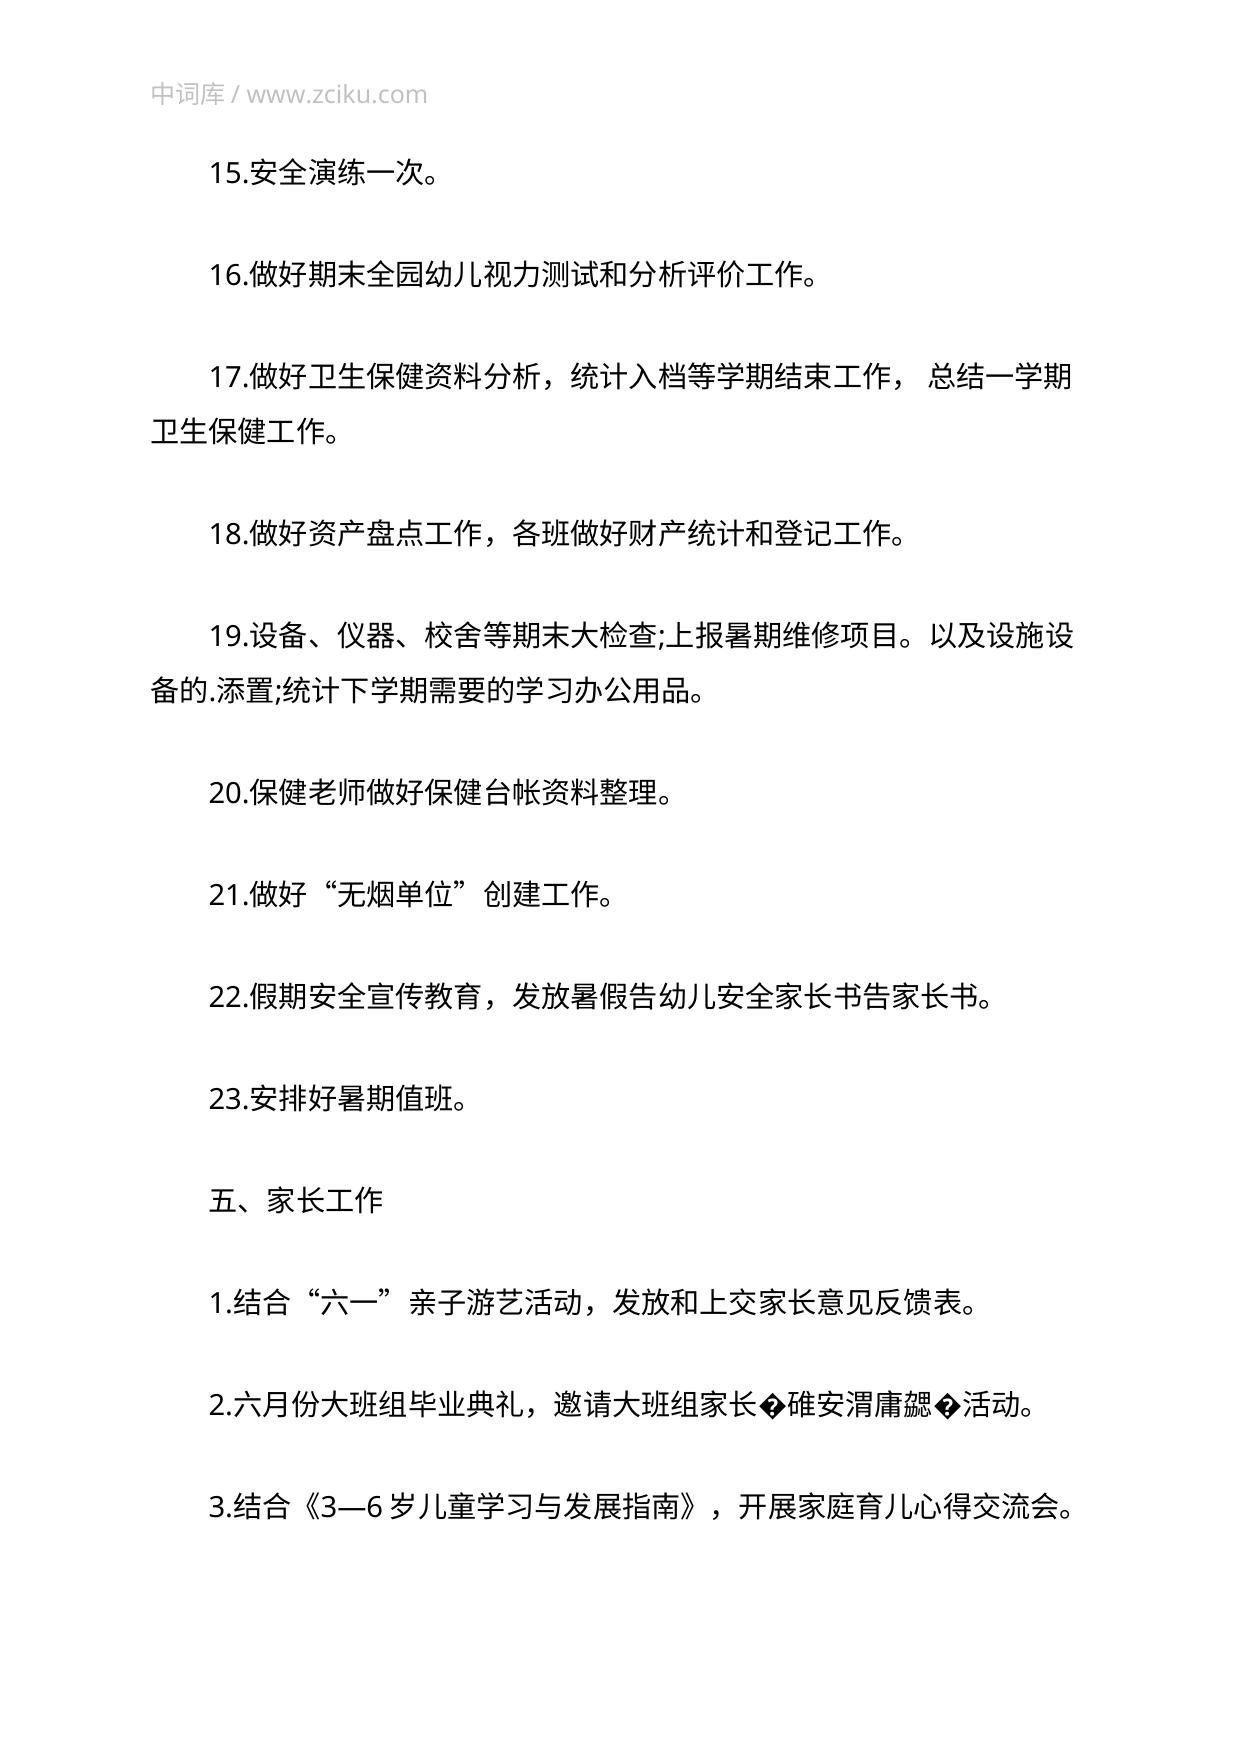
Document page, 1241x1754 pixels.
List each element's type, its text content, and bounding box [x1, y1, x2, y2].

text 五、家长工作 [150, 1178, 1090, 1220]
text 18.做好资产盘点工作，各班做好财产统计和登记工作。 [150, 511, 1090, 553]
text 23.安排好暑期值班。 [150, 1076, 1090, 1118]
text 15.安全演练一次。 [150, 150, 1090, 192]
text 16.做好期末全园幼儿视力测试和分析评价工作。 [150, 252, 1090, 294]
text 21.做好“无烟单位”创建工作。 [150, 872, 1090, 914]
text 1.结合“六一”亲子游艺活动，发放和上交家长意见反馈表。 [150, 1279, 1090, 1322]
text 22.假期安全宣传教育，发放暑假告幼儿安全家长书告家长书。 [150, 974, 1090, 1016]
text 19.设备、仪器、校舍等期末大检查;上报暑期维修项目。以及设施设备的.添置;统计下学期需要的学习办公用品。 [150, 613, 1090, 710]
text 3.结合《3―6岁儿童学习与发展指南》，开展家庭育儿心得交流会。 [150, 1483, 1090, 1526]
text 2.六月份大班组毕业典礼，邀请大班组家长�碓安渭庸勰�活动。 [150, 1381, 1090, 1424]
text 20.保健老师做好保健台帐资料整理。 [150, 770, 1090, 812]
text 17.做好卫生保健资料分析，统计入档等学期结束工作， 总结一学期卫生保健工作。 [150, 354, 1090, 451]
